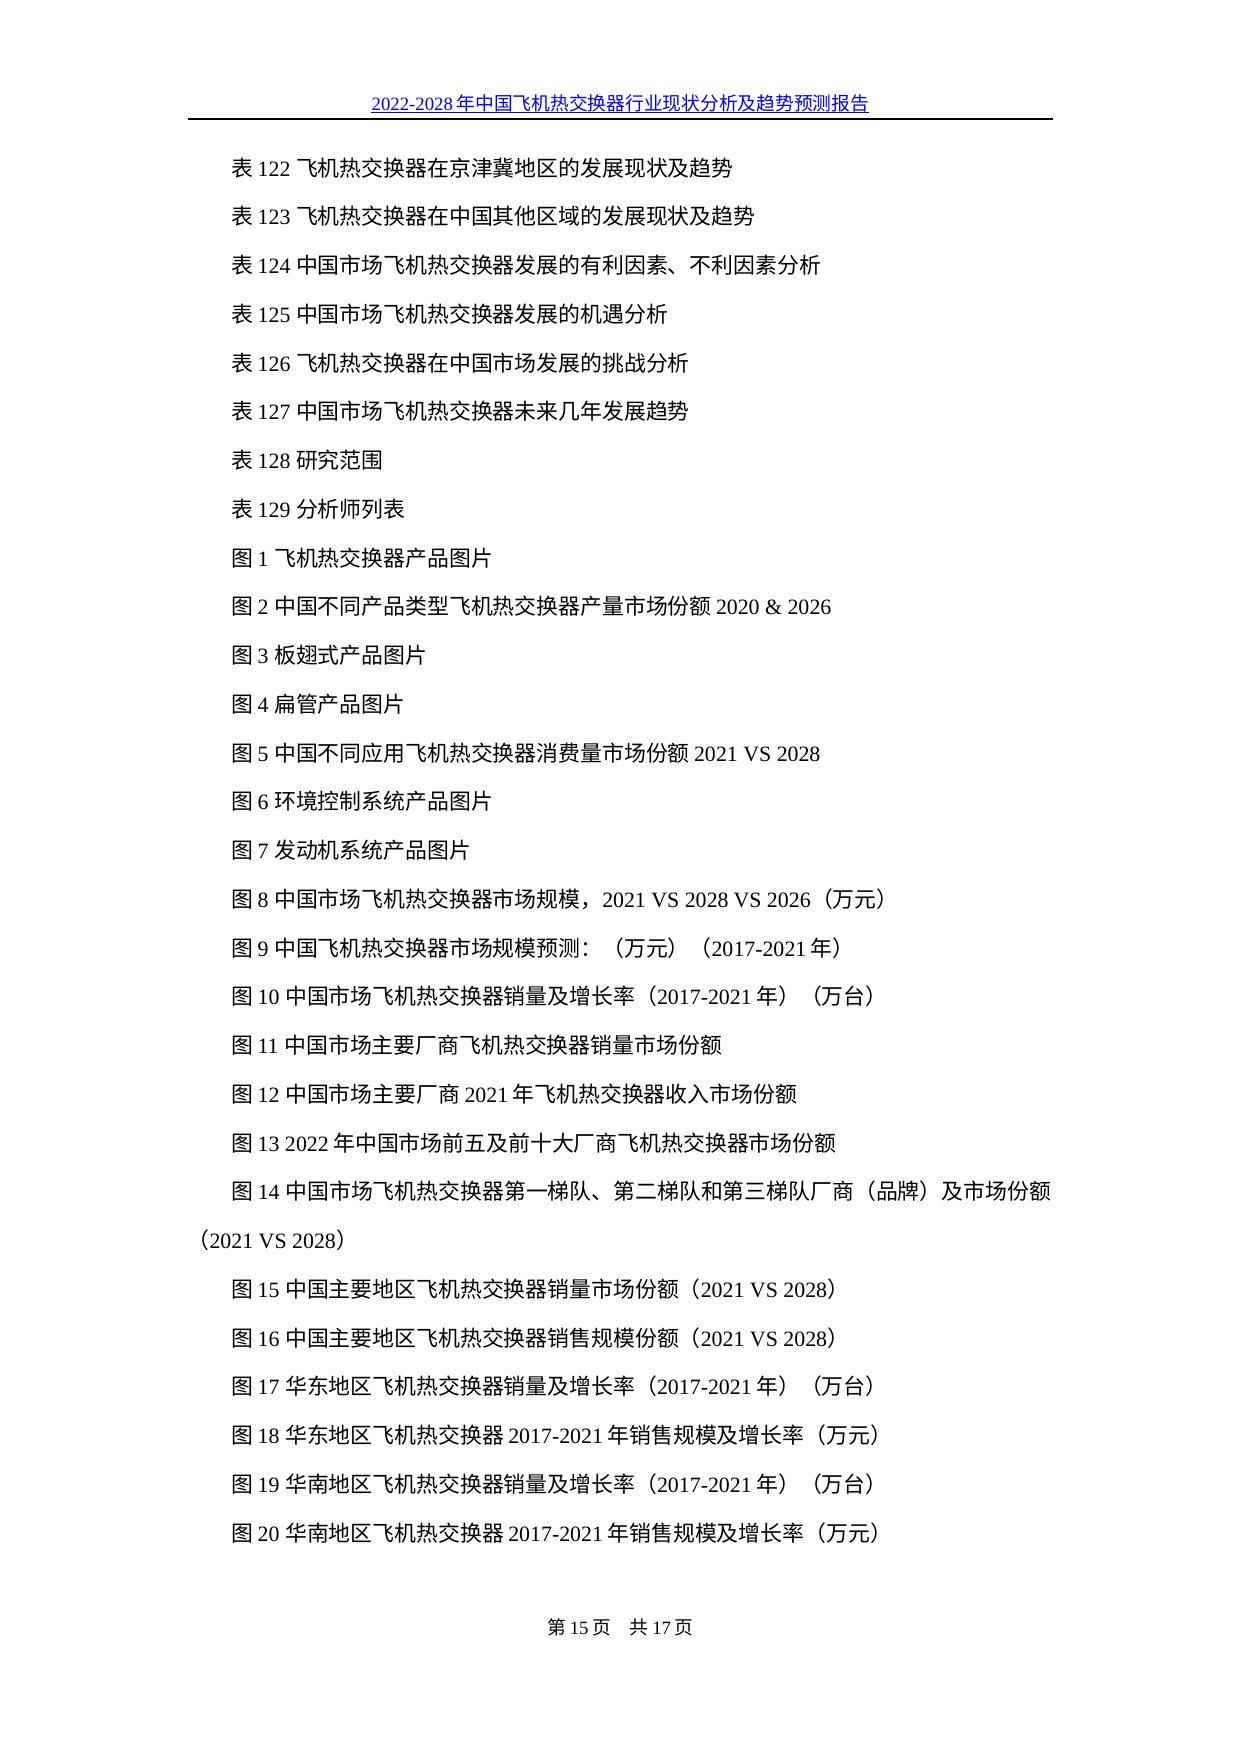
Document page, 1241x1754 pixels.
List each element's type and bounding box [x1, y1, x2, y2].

text [187, 150, 1053, 1548]
